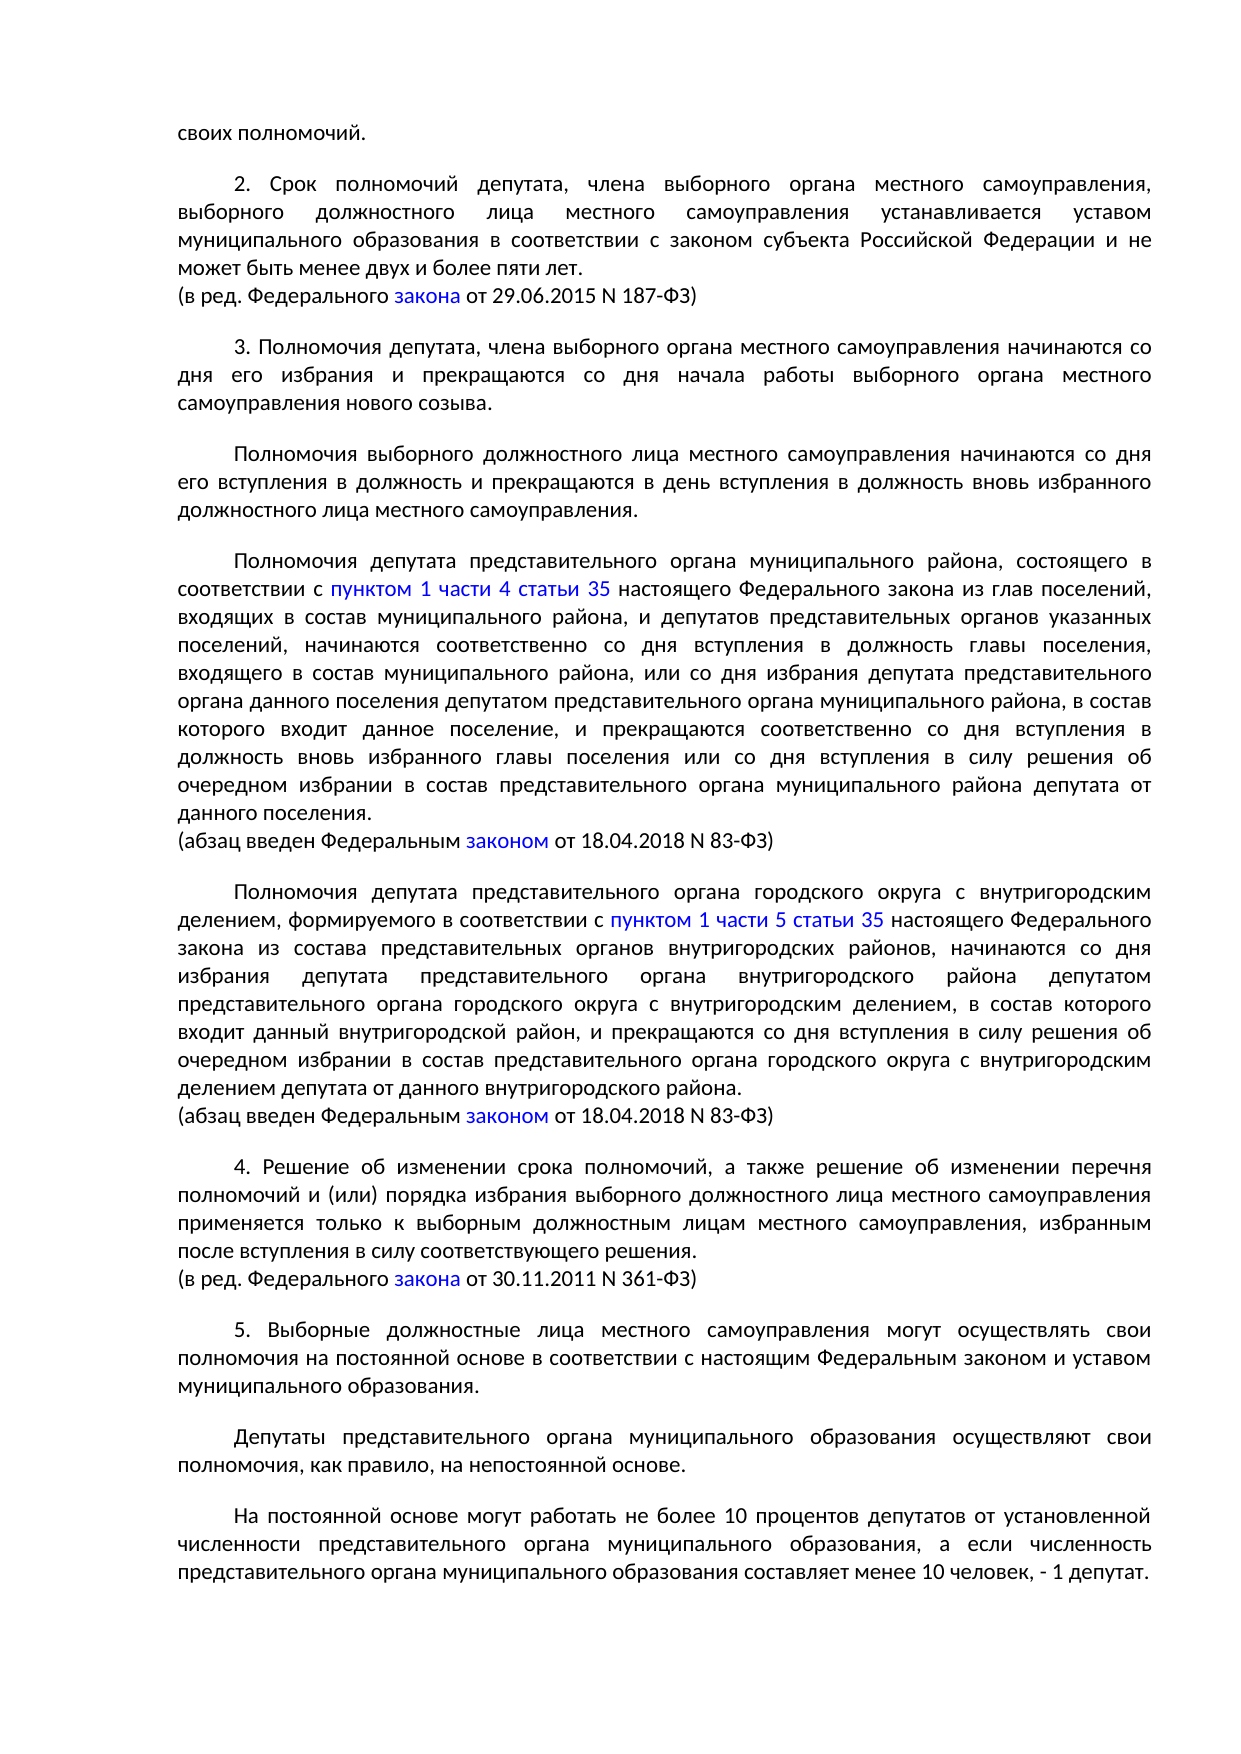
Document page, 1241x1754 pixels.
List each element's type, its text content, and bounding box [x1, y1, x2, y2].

text 3. Полномочия депутата, члена выборного органа местного самоуправления начинаются со дня его избрания и прекращаются со дня начала работы выборного органа местного самоуправления нового созыва. [177, 332, 1152, 416]
text 4. Решение об изменении срока полномочий, а также решение об изменении перечня полномочий и (или) порядка избрания выборного должностного лица местного самоуправления применяется только к выборным должностным лицам местного самоуправления, избранным после вступления в силу соответствующего решения. [177, 1152, 1152, 1264]
text Депутаты представительного органа муниципального образования осуществляют свои полномочия, как правило, на непостоянной основе. [177, 1422, 1152, 1478]
text На постоянной основе могут работать не более 10 процентов депутатов от установленной численности представительного органа муниципального образования, а если численность представительного органа муниципального образования составляет менее 10 человек, - 1 депутат. [177, 1501, 1152, 1585]
text Полномочия депутата представительного органа городского округа с внутригородским делением, формируемого в соответствии с пунктом 1 части 5 статьи 35 настоящего Федерального закона из состава представительных органов внутригородских районов, начинаются со дня избрания депутата представительного органа внутригородского района депутатом представительного органа городского округа с внутригородским делением, в состав которого входит данный внутригородской район, и прекращаются со дня вступления в силу решения об очередном избрании в состав представительного органа городского округа с внутригородским делением депутата от данного внутригородского района. [177, 877, 1152, 1101]
text 2. Срок полномочий депутата, члена выборного органа местного самоуправления, выборного должностного лица местного самоуправления устанавливается уставом муниципального образования в соответствии с законом субъекта Российской Федерации и не может быть менее двух и более пяти лет. [177, 169, 1152, 281]
text (в ред. Федерального закона от 29.06.2015 N 187-ФЗ) [177, 281, 1152, 309]
text (в ред. Федерального закона от 30.11.2011 N 361-ФЗ) [177, 1264, 1152, 1292]
text Полномочия выборного должностного лица местного самоуправления начинаются со дня его вступления в должность и прекращаются в день вступления в должность вновь избранного должностного лица местного самоуправления. [177, 439, 1152, 523]
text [177, 118, 1152, 146]
text Полномочия депутата представительного органа муниципального района, состоящего в соответствии с пунктом 1 части 4 статьи 35 настоящего Федерального закона из глав поселений, входящих в состав муниципального района, и депутатов представительных органов указанных поселений, начинаются соответственно со дня вступления в должность главы поселения, входящего в состав муниципального района, или со дня избрания депутата представительного органа данного поселения депутатом представительного органа муниципального района, в состав которого входит данное поселение, и прекращаются соответственно со дня вступления в должность вновь избранного главы поселения или со дня вступления в силу решения об очередном избрании в состав представительного органа муниципального района депутата от данного поселения. [177, 546, 1152, 826]
text 5. Выборные должностные лица местного самоуправления могут осуществлять свои полномочия на постоянной основе в соответствии с настоящим Федеральным законом и уставом муниципального образования. [177, 1315, 1152, 1399]
text (абзац введен Федеральным законом от 18.04.2018 N 83-ФЗ) [177, 1101, 1152, 1129]
text (абзац введен Федеральным законом от 18.04.2018 N 83-ФЗ) [177, 826, 1152, 854]
